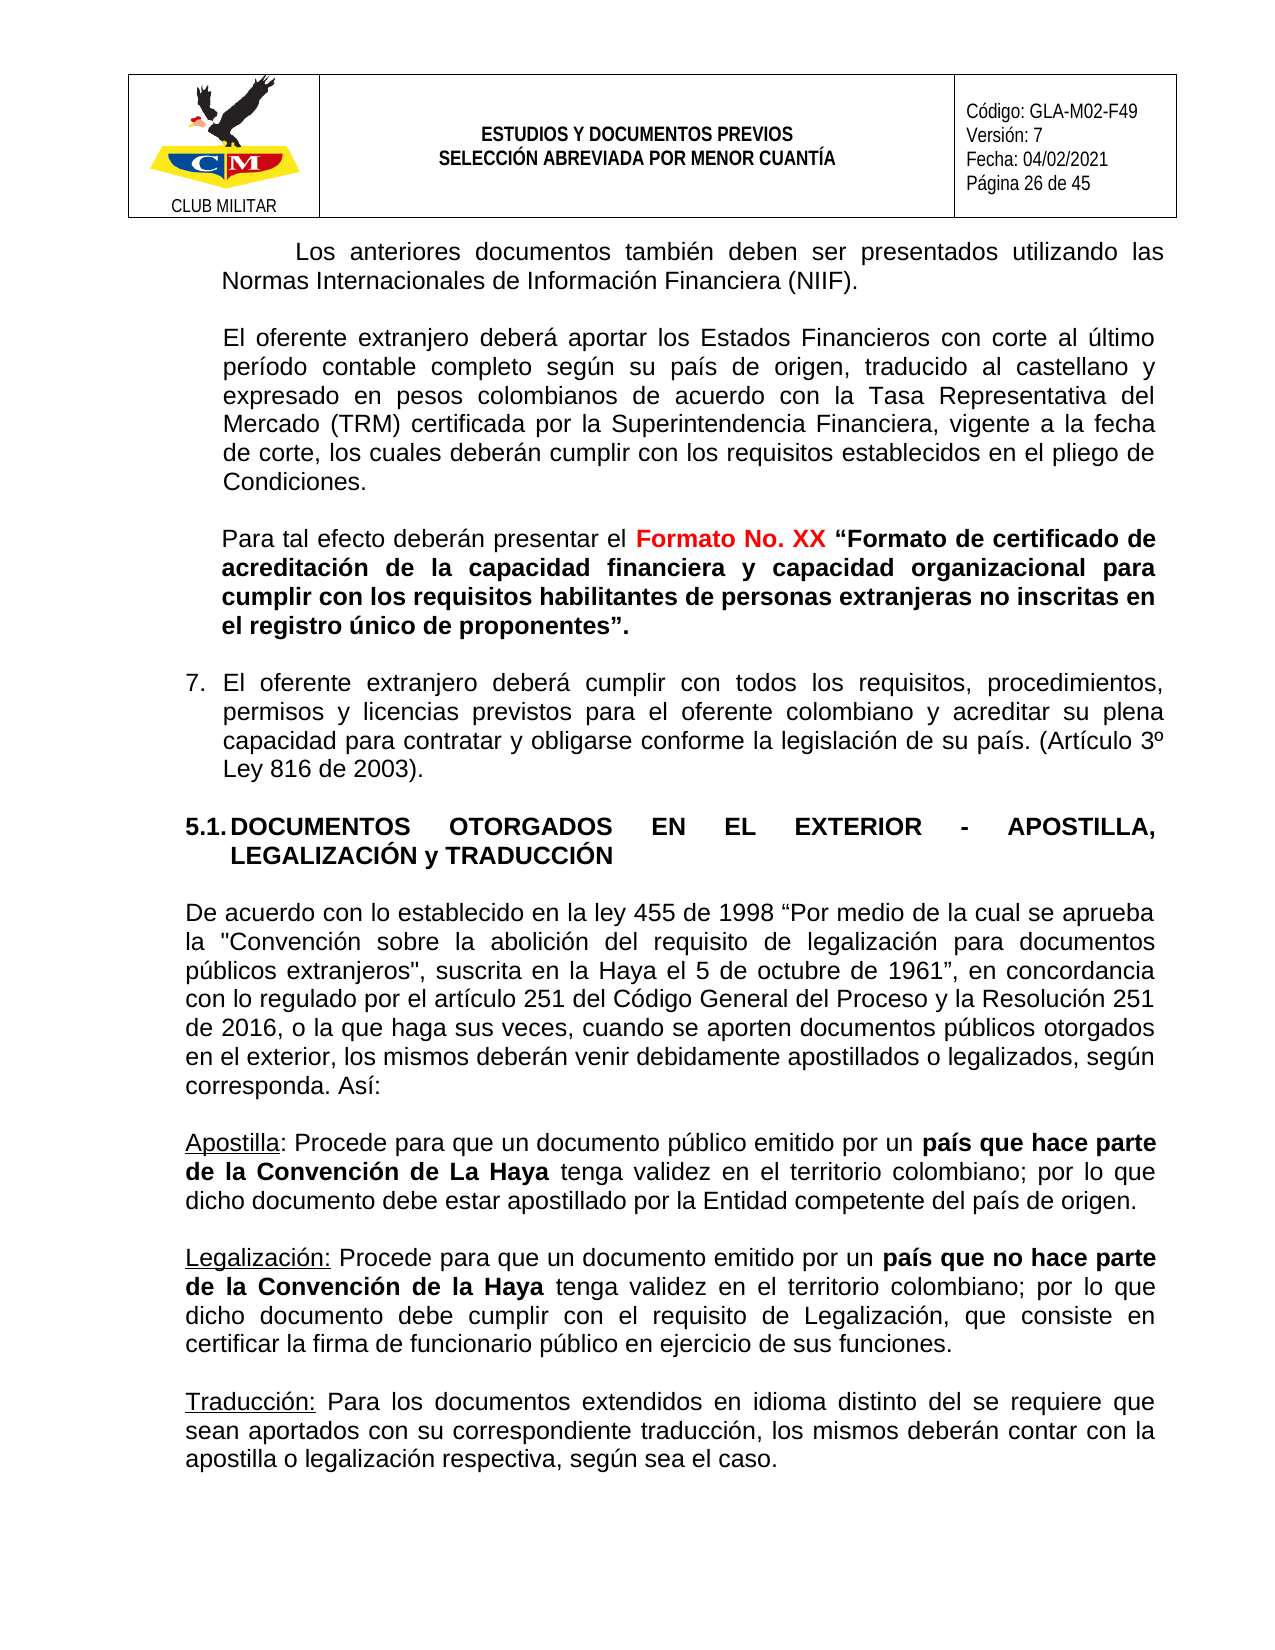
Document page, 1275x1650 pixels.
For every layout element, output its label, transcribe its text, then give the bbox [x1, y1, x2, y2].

picture [148, 75, 300, 196]
list El oferente extranjero deberá aportar los Estados Financieros con corte al último período contable completo según su país de origen, traducido al castellano y expresado en pesos colombianos de acuerdo con la Tasa Representativa del Mercado (TRM) certificada por la Superintendencia Financiera, vigente a la fecha de corte, los cuales deberán cumplir con los requisitos establecidos en el pliego de Condiciones. [223, 323, 1157, 496]
list El oferente extranjero deberá cumplir con todos los requisitos, procedimientos, permisos y licencias previstos para el oferente colombiano y acreditar su plena capacidad para contratar y obligarse conforme la legislación de su país. (Artículo 3º Ley 816 de 2003). [185, 668, 1165, 783]
text Apostilla: Procede para que un documento público emitido por un país que hace parte de la Convención de La Haya tenga validez en el territorio colombiano; por lo que dicho documento debe estar apostillado por la Entidad competente del país de origen. [185, 1128, 1157, 1214]
text Los anteriores documentos también deben ser presentados utilizando las Normas Internacionales de Información Financiera (NIIF). [221, 237, 1165, 294]
text Para tal efecto deberán presentar el Formato No. XX “Formato de certificado de acreditación de la capacidad financiera y capacidad organizacional para cumplir con los requisitos habilitantes de personas extranjeras no inscritas en el registro único de proponentes”. [221, 524, 1157, 639]
list DOCUMENTOS OTORGADOS EN EL EXTERIOR - APOSTILLA, LEGALIZACIÓN y TRADUCCIÓN [185, 812, 1157, 869]
text De acuerdo con lo establecido en la ley 455 de 1998 “Por medio de la cual se aprueba la "Convención sobre la abolición del requisito de legalización para documentos públicos extranjeros", suscrita en la Haya el 5 de octubre de 1961”, en concordancia con lo regulado por el artículo 251 del Código General del Proceso y la Resolución 251 de 2016, o la que haga sus veces, cuando se aporten documentos públicos otorgados en el exterior, los mismos deberán venir debidamente apostillados o legalizados, según corresponda. Así: [185, 898, 1157, 1099]
text Traducción: Para los documentos extendidos en idioma distinto del se requiere que sean aportados con su correspondiente traducción, los mismos deberán contar con la apostilla o legalización respectiva, según sea el caso. [185, 1387, 1157, 1473]
text Legalización: Procede para que un documento emitido por un país que no hace parte de la Convención de la Haya tenga validez en el territorio colombiano; por lo que dicho documento debe cumplir con el requisito de Legalización, que consiste en certificar la firma de funcionario público en ejercicio de sus funciones. [185, 1243, 1157, 1358]
